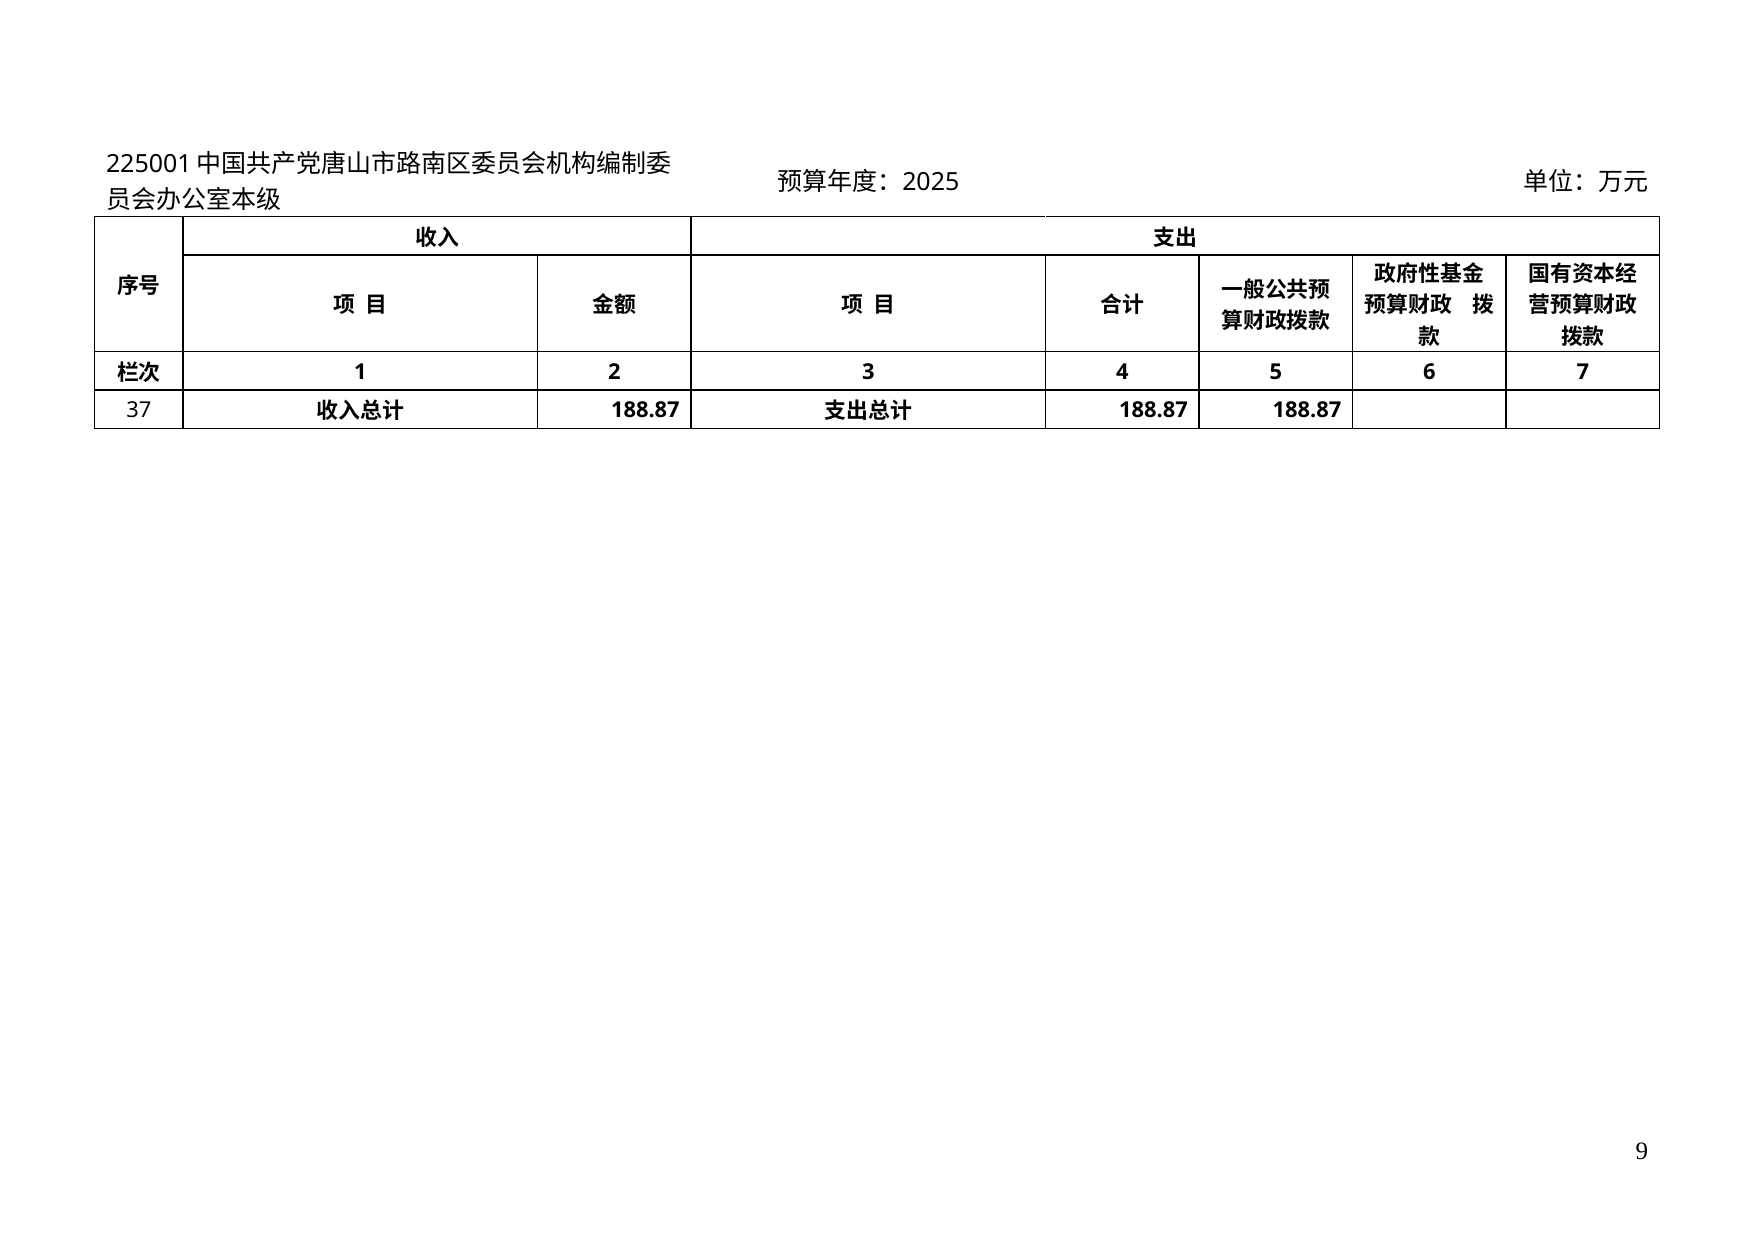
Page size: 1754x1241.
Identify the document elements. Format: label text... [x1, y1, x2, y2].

table_cell 收入总计 [184, 391, 537, 428]
table_cell 一般公共预算财政拨款 [1200, 256, 1352, 351]
table_cell 3 [692, 352, 1045, 389]
table_cell 188.87 [1200, 391, 1352, 428]
table_cell 2 [538, 352, 690, 389]
table_cell [1507, 391, 1659, 428]
table_cell 栏次 [95, 352, 182, 389]
table_header 225001中国共产党唐山市路南区委员会机构编制委员会办公室本级 [95, 143, 690, 216]
table_cell 188.87 [1046, 391, 1198, 428]
table_cell 6 [1353, 352, 1505, 389]
table_cell [1353, 391, 1505, 428]
table_header 单位：万元 [1046, 143, 1659, 216]
table_cell 项 目 [184, 256, 537, 351]
table_cell 37 [95, 391, 182, 428]
table_header 预算年度：2025 [692, 143, 1045, 216]
table_cell 4 [1046, 352, 1198, 389]
table_cell 支出 [692, 217, 1659, 254]
table_cell 政府性基金预算财政 拨款 [1353, 256, 1505, 351]
table_cell 1 [184, 352, 537, 389]
table_cell 支出总计 [692, 391, 1045, 428]
table_cell 5 [1200, 352, 1352, 389]
table_cell 序号 [95, 217, 182, 351]
table_cell 7 [1507, 352, 1659, 389]
table_cell 188.87 [538, 391, 690, 428]
table_cell 金额 [538, 256, 690, 351]
table_cell 项 目 [692, 256, 1045, 351]
table_cell 国有资本经营预算财政拨款 [1507, 256, 1659, 351]
table_cell 合计 [1046, 256, 1198, 351]
table_cell 收入 [184, 217, 690, 254]
